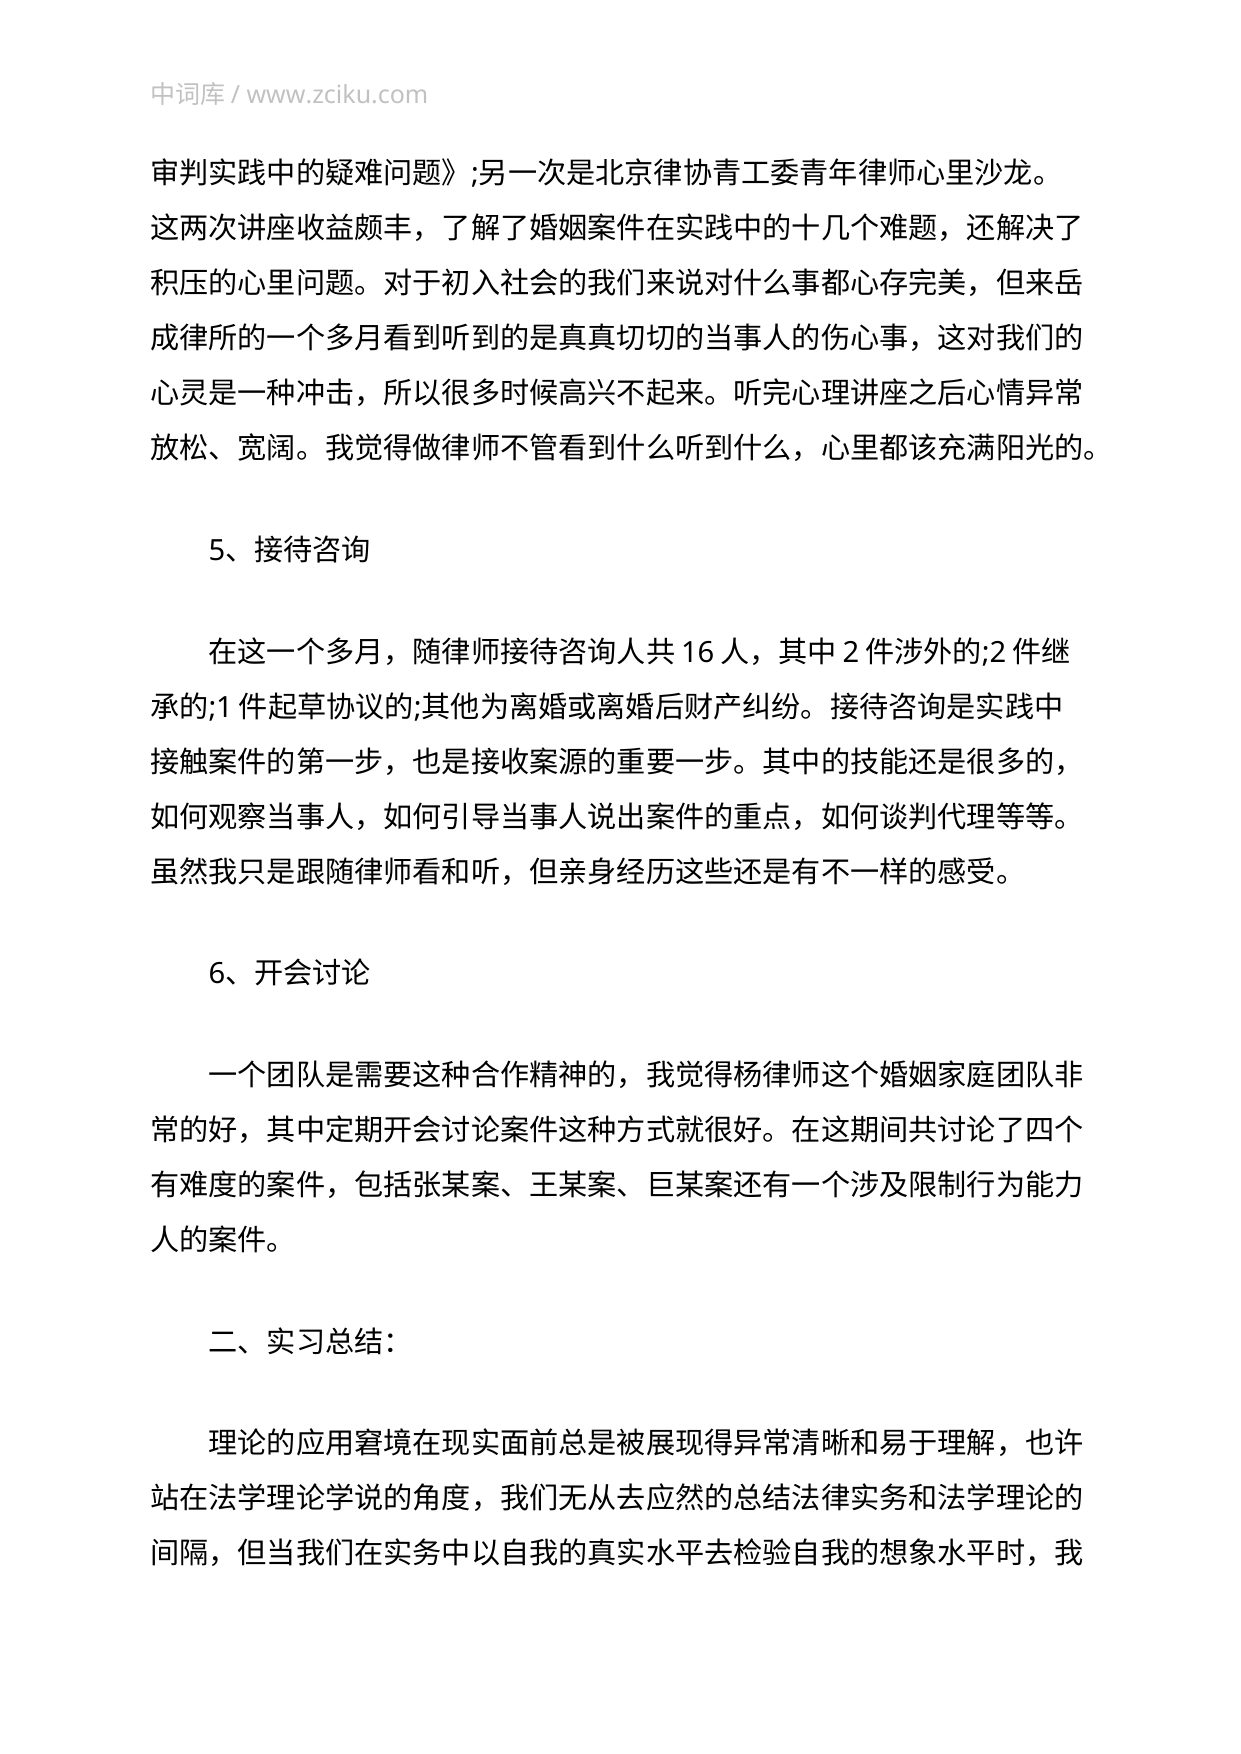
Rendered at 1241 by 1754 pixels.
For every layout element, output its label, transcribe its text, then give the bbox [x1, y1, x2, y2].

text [150, 1420, 1090, 1572]
text 在这一个多月，随律师接待咨询人共16人，其中2件涉外的;2件继承的;1件起草协议的;其他为离婚或离婚后财产纠纷。接待咨询是实践中接触案件的第一步，也是接收案源的重要一步。其中的技能还是很多的，如何观察当事人，如何引导当事人说出案件的重点，如何谈判代理等等。虽然我只是跟随律师看和听，但亲身经历这些还是有不一样的感受。 [150, 628, 1090, 890]
text 二、实习总结： [150, 1318, 1090, 1361]
text 一个团队是需要这种合作精神的，我觉得杨律师这个婚姻家庭团队非常的好，其中定期开会讨论案件这种方式就很好。在这期间共讨论了四个有难度的案件，包括张某案、王某案、巨某案还有一个涉及限制行为能力人的案件。 [150, 1052, 1090, 1259]
text 6、开会讨论 [150, 950, 1090, 992]
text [150, 150, 1090, 467]
text 5、接待咨询 [150, 526, 1090, 569]
